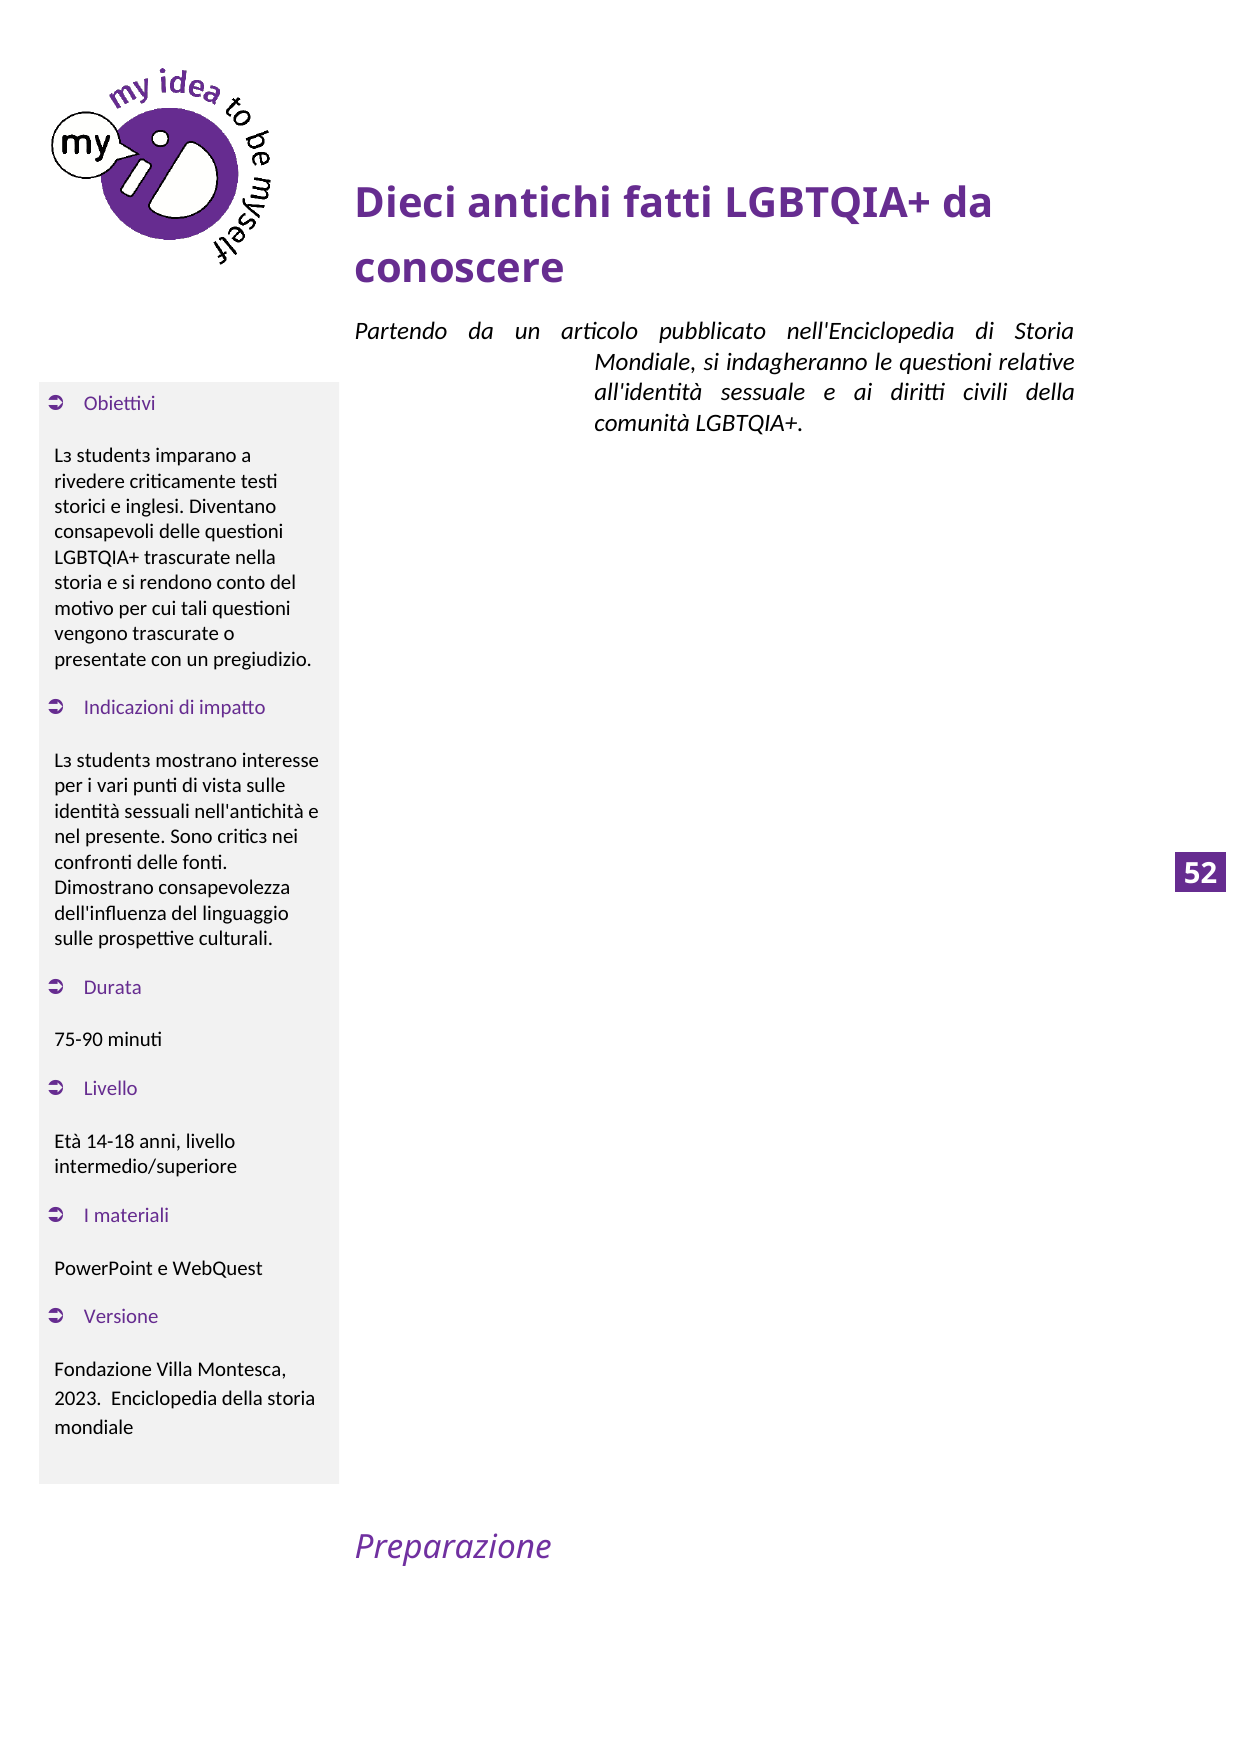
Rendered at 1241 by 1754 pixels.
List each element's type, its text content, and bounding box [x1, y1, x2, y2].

text Dieci antichi fatti LGBTQIA+ da conoscere [354, 173, 1167, 294]
text Preparazione [354, 1523, 1122, 1569]
picture [39, 50, 286, 286]
text Partendo da un articolo pubblicato nell'Enciclopedia di Storia Mondiale, si indagheranno le questioni relative all'identità sessuale e ai diritti civili della comunità LGBTQIA+. [354, 316, 1078, 438]
